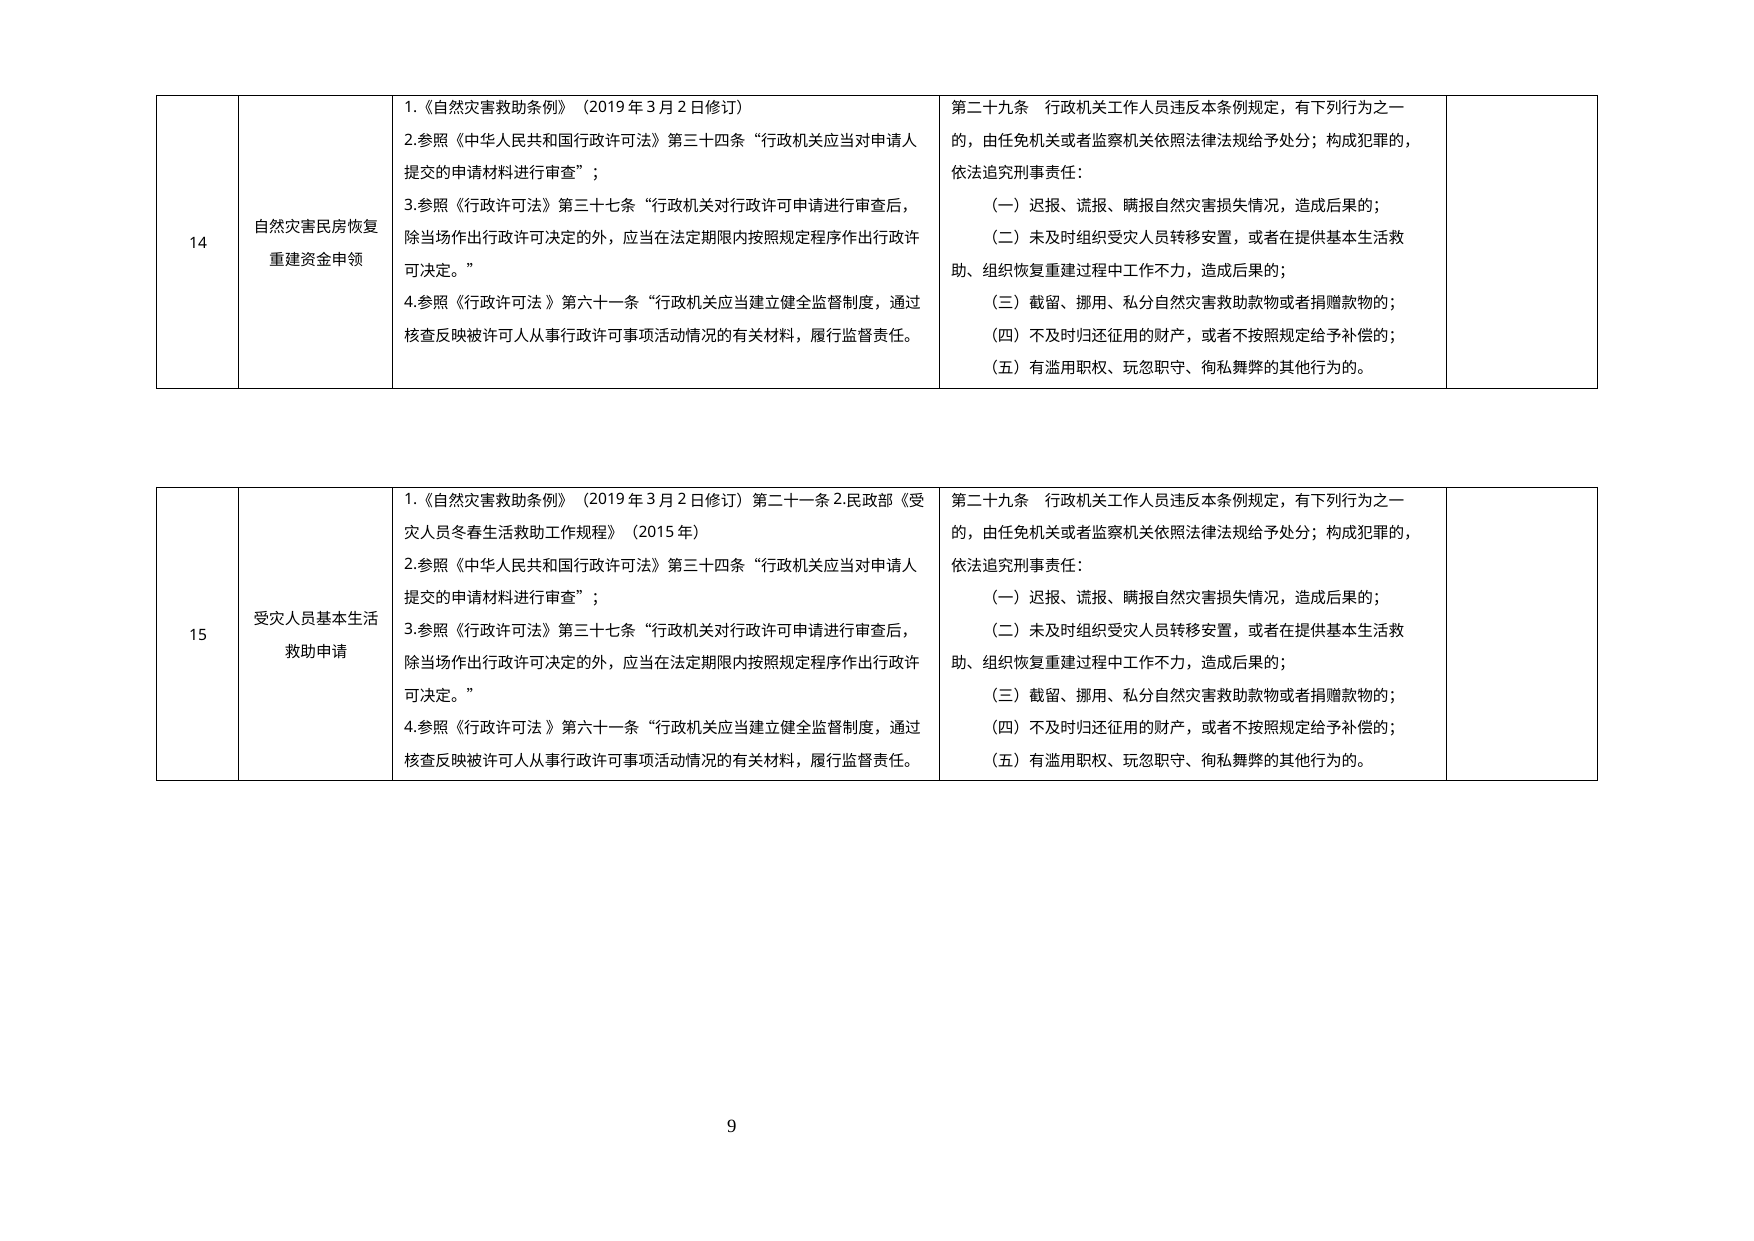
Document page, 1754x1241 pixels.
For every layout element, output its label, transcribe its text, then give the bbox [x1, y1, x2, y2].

table_header 1.《自然灾害救助条例》（2019年3月2日修订）第二十一条2.民政部《受灾人员冬春生活救助工作规程》（2015年） 2.参照《中华人民共和国行政许可法》第三十四条“行政机关应当对申请人提交的申请材料进行审查”； 3.参照《行政许可法》第三十七条“行政机关对行政许可申请进行审查后，除当场作出行政许可决定的外，应当在法定期限内按照规定程序作出行政许可决定。” 4.参照《行政许可法 》第六十一条“行政机关应当建立健全监督制度，通过核查反映被许可人从事行政许可事项活动情况的有关材料，履行监督责任。 [393, 488, 939, 780]
table_header 第二十九条 行政机关工作人员违反本条例规定，有下列行为之一的，由任免机关或者监察机关依照法律法规给予处分；构成犯罪的，依法追究刑事责任： （一）迟报、谎报、瞒报自然灾害损失情况，造成后果的； （二）未及时组织受灾人员转移安置，或者在提供基本生活救助、组织恢复重建过程中工作不力，造成后果的； （三）截留、挪用、私分自然灾害救助款物或者捐赠款物的； （四）不及时归还征用的财产，或者不按照规定给予补偿的； （五）有滥用职权、玩忽职守、徇私舞弊的其他行为的。 [940, 488, 1446, 780]
table_header 受灾人员基本生活救助申请 [239, 488, 392, 780]
table_header 第二十九条 行政机关工作人员违反本条例规定，有下列行为之一的，由任免机关或者监察机关依照法律法规给予处分；构成犯罪的，依法追究刑事责任： （一）迟报、谎报、瞒报自然灾害损失情况，造成后果的； （二）未及时组织受灾人员转移安置，或者在提供基本生活救助、组织恢复重建过程中工作不力，造成后果的； （三）截留、挪用、私分自然灾害救助款物或者捐赠款物的； （四）不及时归还征用的财产，或者不按照规定给予补偿的； （五）有滥用职权、玩忽职守、徇私舞弊的其他行为的。 [940, 96, 1446, 388]
table_header [1447, 96, 1597, 388]
table_header 15 [157, 488, 238, 780]
table_header 14 [157, 96, 238, 388]
table_header [1447, 488, 1597, 780]
table_header 1.《自然灾害救助条例》（2019年3月2日修订） 2.参照《中华人民共和国行政许可法》第三十四条“行政机关应当对申请人提交的申请材料进行审查”； 3.参照《行政许可法》第三十七条“行政机关对行政许可申请进行审查后，除当场作出行政许可决定的外，应当在法定期限内按照规定程序作出行政许可决定。” 4.参照《行政许可法 》第六十一条“行政机关应当建立健全监督制度，通过核查反映被许可人从事行政许可事项活动情况的有关材料，履行监督责任。 [393, 96, 939, 388]
table_header 自然灾害民房恢复重建资金申领 [239, 96, 392, 388]
